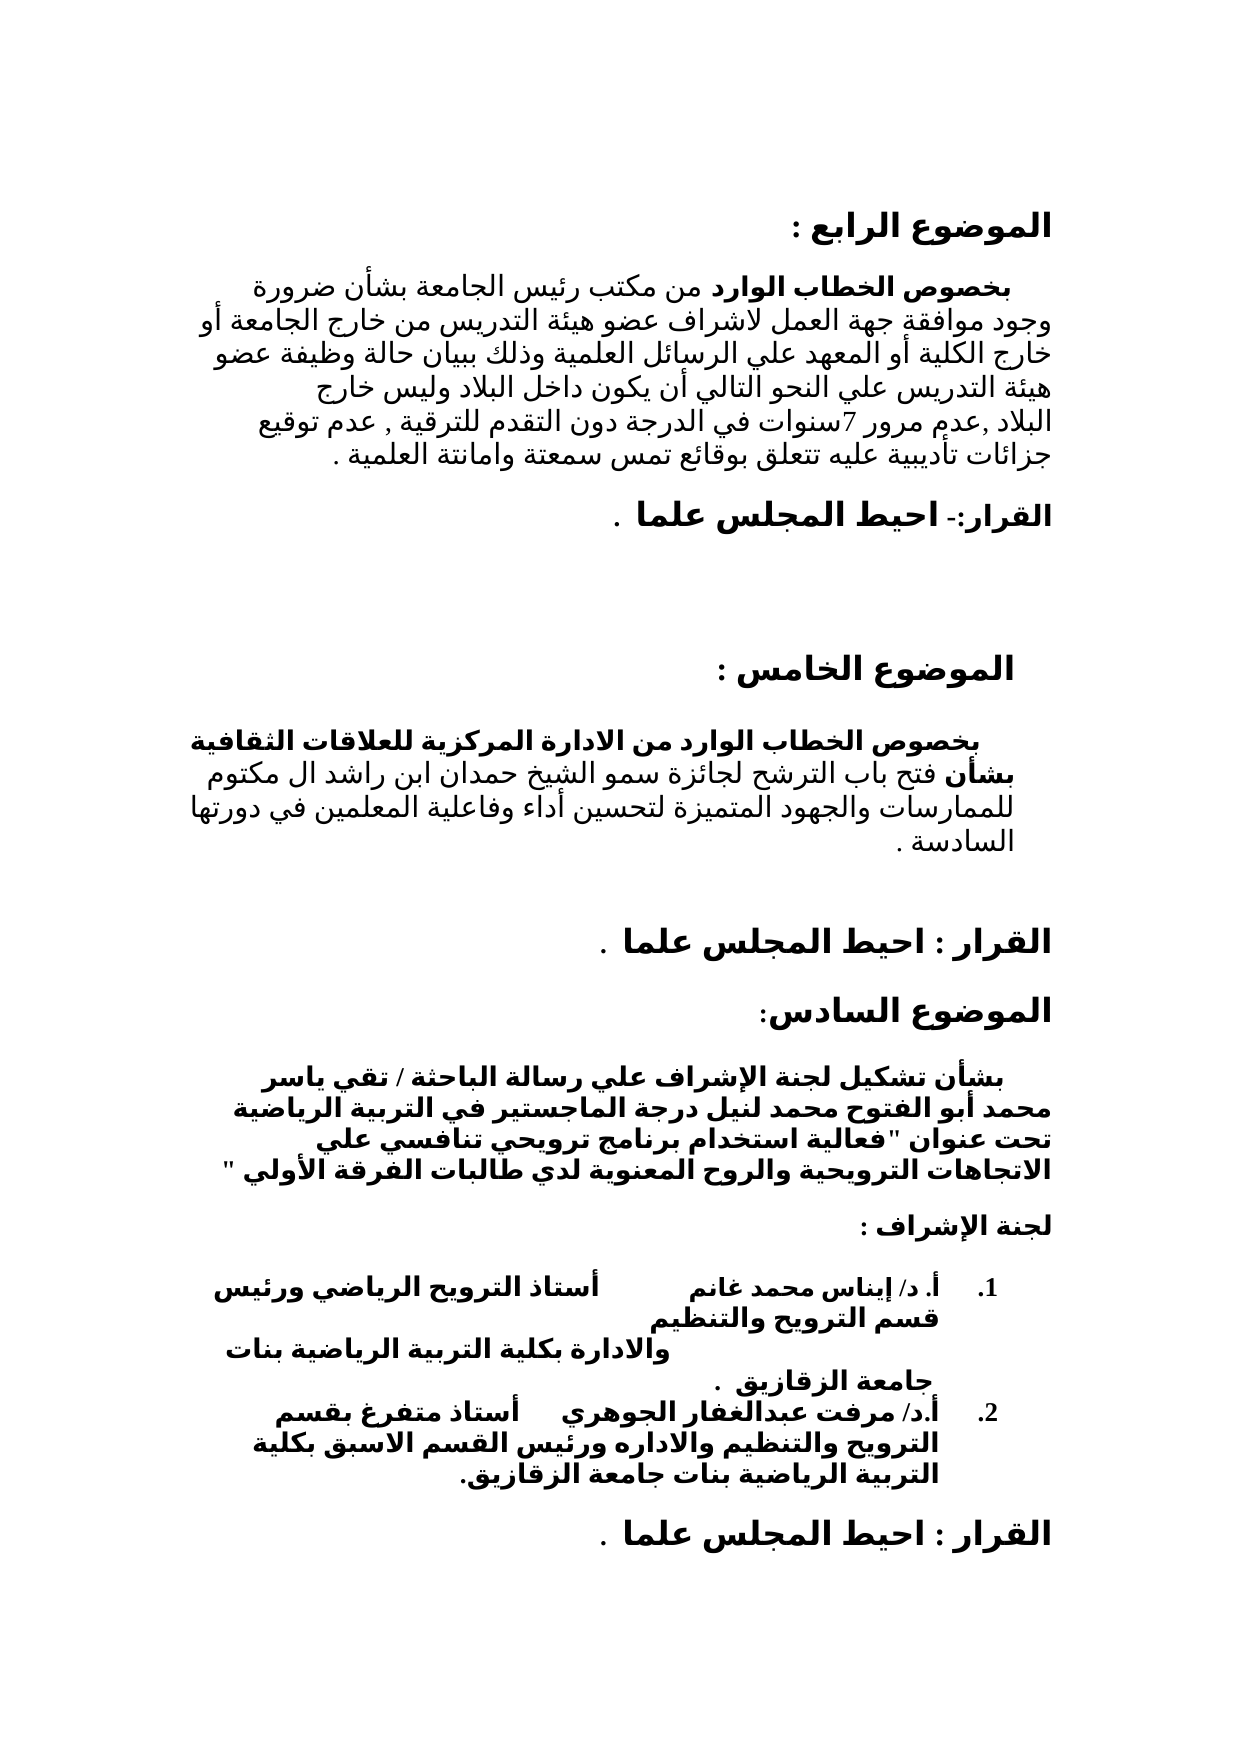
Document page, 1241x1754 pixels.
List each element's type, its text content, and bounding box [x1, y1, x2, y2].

text القرار : احيط المجلس علما . [187, 922, 1053, 960]
text الموضوع الخامس : [187, 649, 1015, 687]
text بخصوص الخطاب الوارد من مكتب رئيس الجامعة بشأن ضرورة وجود موافقة جهة العمل لاشراف عضو هيئة التدريس من خارج الجامعة أو خارج الكلية أو المعهد علي الرسائل العلمية وذلك ببيان حالة وظيفة عضو هيئة التدريس علي النحو التالي أن يكون داخل البلاد وليس خارج البلاد ,عدم مرور 7سنوات في الدرجة دون التقدم للترقية , عدم توقيع جزائات تأديبية عليه تتعلق بوقائع تمس سمعتة وامانتة العلمية . [187, 269, 1053, 471]
text الموضوع الرابع : [187, 206, 1053, 244]
text الموضوع السادس: [187, 991, 1053, 1030]
text القرار : احيط المجلس علما . [187, 1514, 1053, 1552]
list أ. د/ إيناس محمد غانم أستاذ الترويح الرياضي ورئيس قسم الترويح والتنظيم [187, 1271, 978, 1333]
text لجنة الإشراف : [187, 1210, 1053, 1242]
text بشأن تشكيل لجنة الإشراف علي رسالة الباحثة / تقي ياسر محمد أبو الفتوح محمد لنيل درجة الماجستير في التربية الرياضية تحت عنوان "فعالية استخدام برنامج ترويحي تنافسي علي الاتجاهات الترويحية والروح المعنوية لدي طالبات الفرقة الأولي " [187, 1061, 1053, 1185]
text القرار:- احيط المجلس علما . [187, 496, 1053, 534]
text بخصوص الخطاب الوارد من الادارة المركزية للعلاقات الثقافية بشأن فتح باب الترشح لجائزة سمو الشيخ حمدان ابن راشد ال مكتوم للممارسات والجهود المتميزة لتحسين أداء وفاعلية المعلمين في دورتها السادسة . [187, 725, 1015, 857]
list والادارة بكلية التربية الرياضية بنات جامعة الزقازيق . [187, 1333, 934, 1396]
list أ.د/ مرفت عبدالغفار الجوهري أستاذ متفرغ بقسم الترويح والتنظيم والاداره ورئيس القسم الاسبق بكلية التربية الرياضية بنات جامعة الزقازيق. [187, 1396, 978, 1489]
